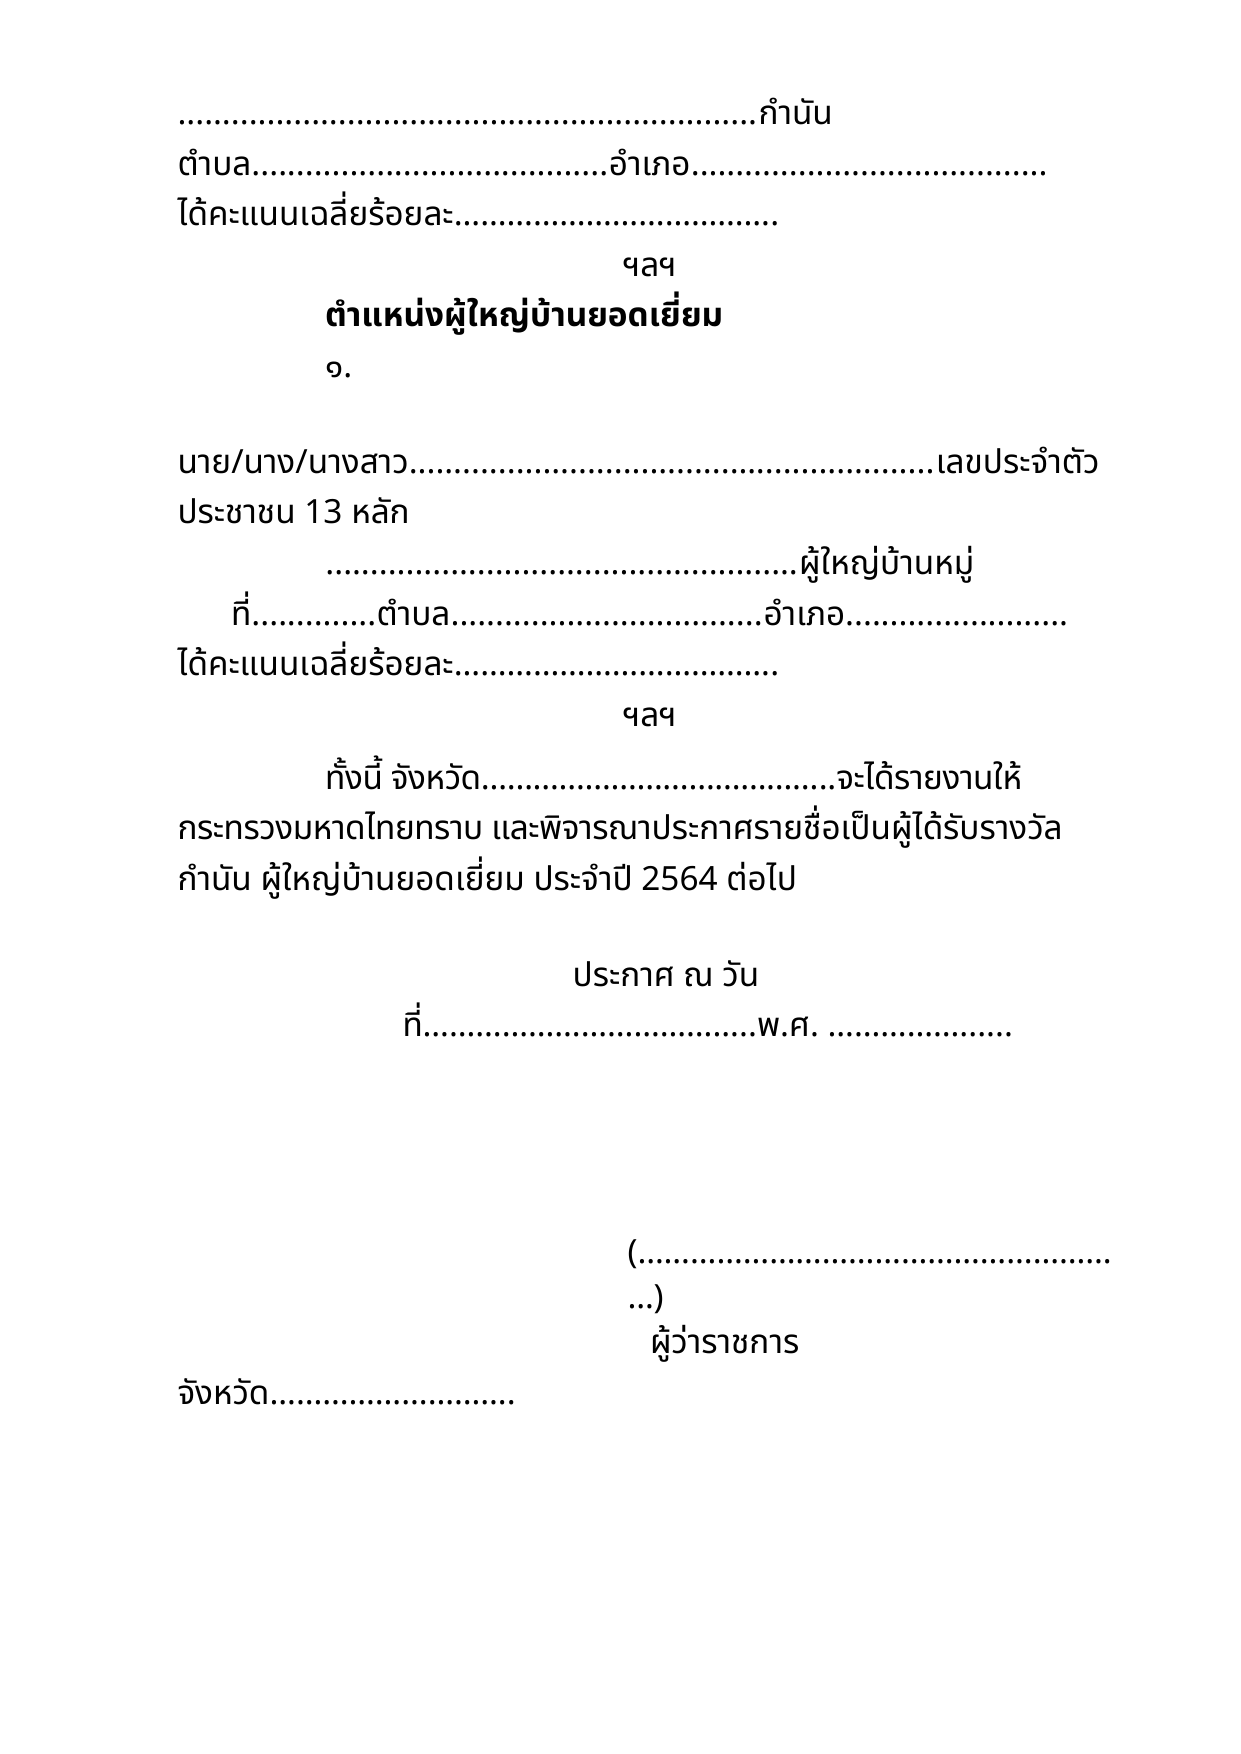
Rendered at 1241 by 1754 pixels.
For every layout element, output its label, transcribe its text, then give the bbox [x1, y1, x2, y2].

text ตำแหน่งผู้ใหญ่บ้านยอดเยี่ยม [177, 291, 1122, 341]
text (…………………………………………………) [627, 1188, 1122, 1318]
text ฯลฯ [177, 241, 1122, 291]
text ทั้งนี้ จังหวัด…………………………………..จะได้รายงานให้กระทรวงมหาดไทยทราบ และพิจารณาประกาศรายชื่อเป็นผู้ได้รับรางวัลกำนัน ผู้ใหญ่บ้านยอดเยี่ยม ประจำปี 2564 ต่อไป [177, 753, 1122, 905]
subtitle ได้คะแนนเฉลี่ยร้อยละ………………………………. [177, 640, 1122, 691]
text ประกาศ ณ วันที่………………………………..พ.ศ. ……………...... [402, 951, 1122, 1052]
text ๑. นาย/นาง/นางสาว....................................…....................เลขประจำตัวประชาชน 13 หลัก [177, 341, 1122, 539]
subtitle ฯลฯ [177, 691, 1122, 741]
text ผู้ว่าราชการจังหวัด………………………. [177, 1318, 1122, 1419]
subtitle .....................................................ผู้ใหญ่บ้านหมู่ที่..............ตำบล...................................อำเภอ......................... [177, 539, 1122, 640]
subtitle .................................................................กำนันตำบล........................................อำเภอ........................................ [177, 89, 1122, 190]
text ได้คะแนนเฉลี่ยร้อยละ………………………………. [177, 190, 1122, 241]
